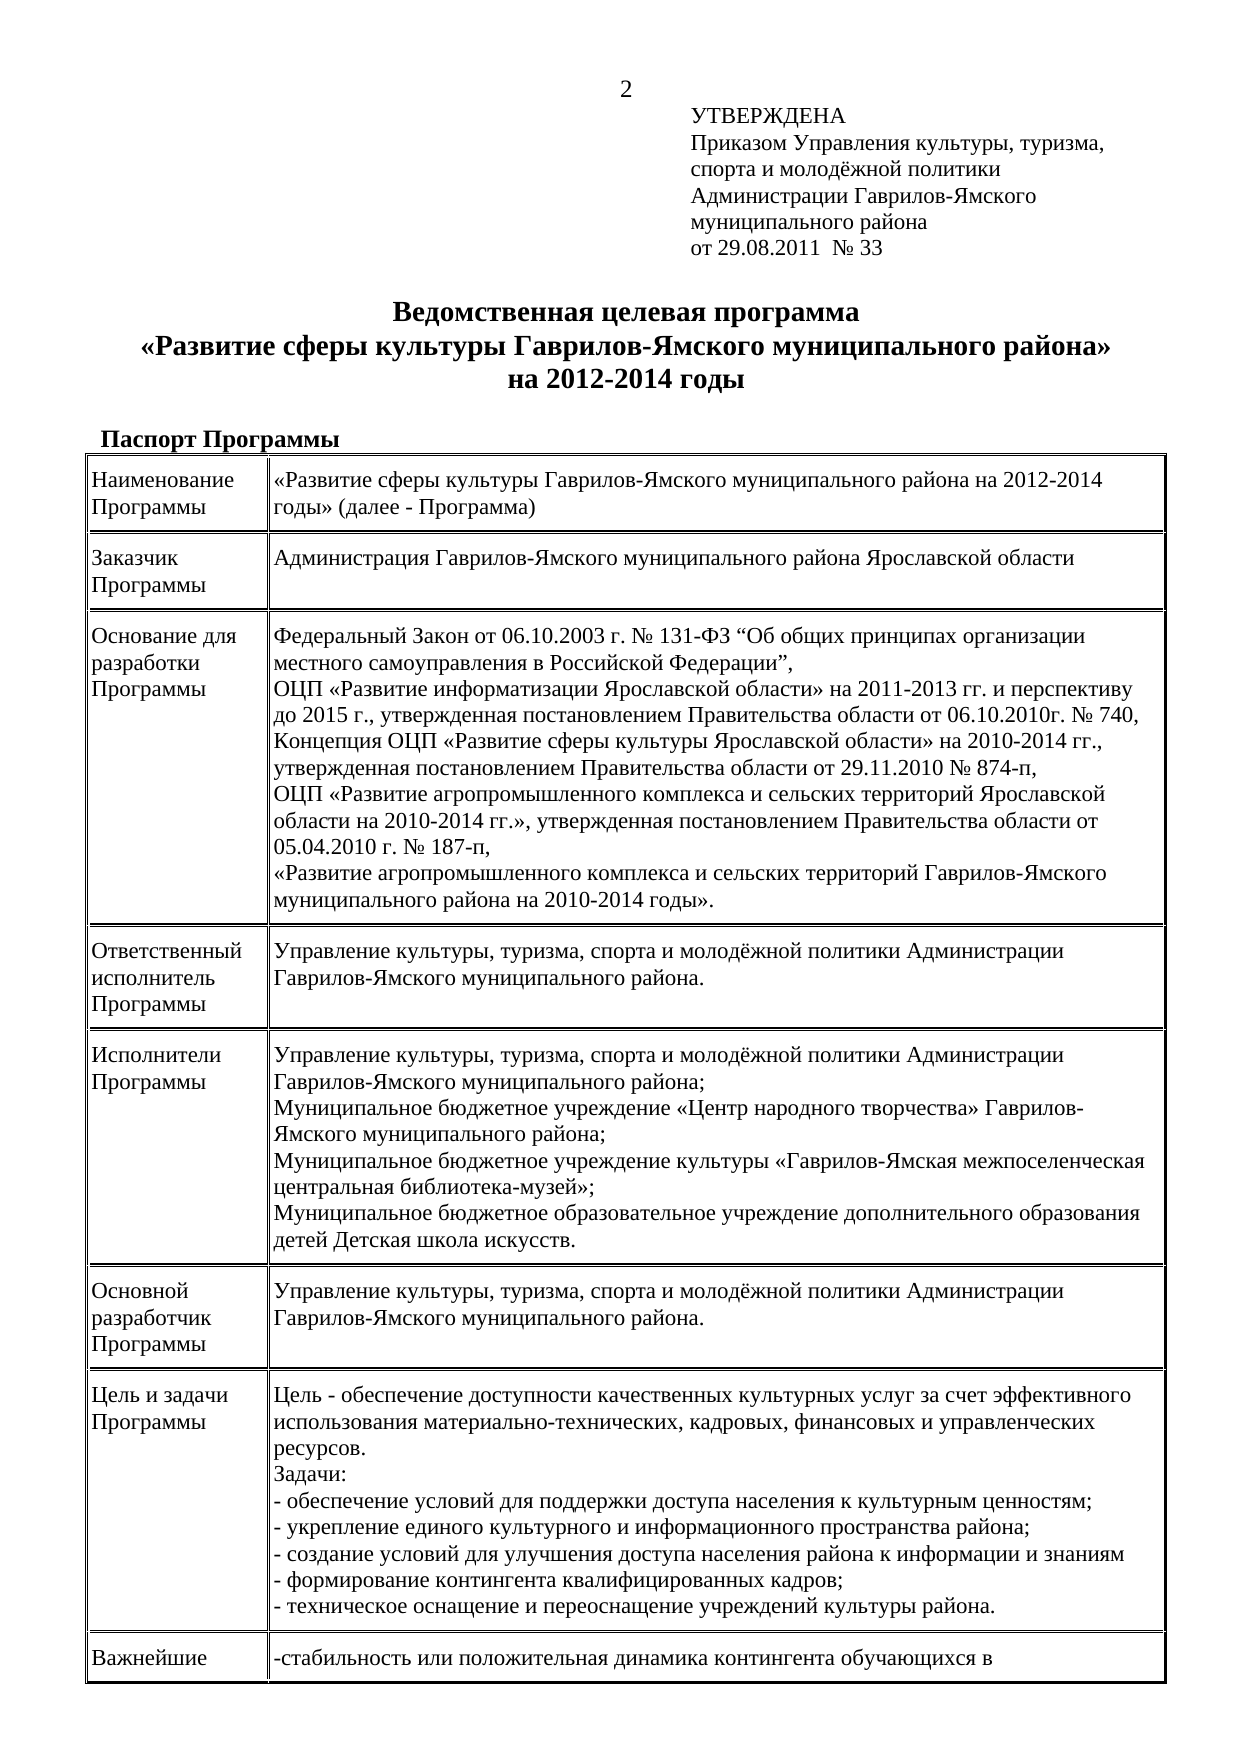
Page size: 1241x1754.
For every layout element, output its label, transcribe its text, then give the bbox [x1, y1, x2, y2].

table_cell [269, 1630, 1165, 1681]
table_cell Управление культуры, туризма, спорта и молодёжной политики Администрации Гаврилов-Ямского муниципального района. [270, 1263, 1165, 1367]
table_cell Основной разработчик Программы [88, 1263, 267, 1367]
table_cell Администрация Гаврилов-Ямского муниципального района Ярославской области [270, 530, 1165, 608]
table_cell Исполнители Программы [88, 1027, 267, 1263]
table_header Наименование Программы [88, 456, 268, 530]
table_cell Ответственный исполнитель Программы [88, 923, 267, 1027]
table_cell Цель - обеспечение доступности качественных культурных услуг за счет эффективного использования материально-технических, кадровых, финансовых и управленческих ресурсов. Задачи: - обеспечение условий для поддержки доступа населения к культурным ценностям; - укрепление единого культурного и информационного пространства района; - создание условий для улучшения доступа населения района к информации и знаниям - формирование контингента квалифицированных кадров; - техническое оснащение и переоснащение учреждений культуры района. [270, 1367, 1165, 1629]
text Паспорт Программы [100, 424, 1152, 452]
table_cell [88, 1630, 268, 1681]
text «Развитие сферы культуры Гаврилов-Ямского муниципального района» [100, 328, 1152, 361]
table_header «Развитие сферы культуры Гаврилов-Ямского муниципального района на 2012-2014 годы» (далее - Программа) [269, 456, 1164, 530]
table_cell Управление культуры, туризма, спорта и молодёжной политики Администрации Гаврилов-Ямского муниципального района; Муниципальное бюджетное учреждение «Центр народного творчества» Гаврилов-Ямского муниципального района; Муниципальное бюджетное учреждение культуры «Гаврилов-Ямская межпоселенческая центральная библиотека-музей»; Муниципальное бюджетное образовательное учреждение дополнительного образования детей Детская школа искусств. [270, 1027, 1165, 1263]
text Приказом Управления культуры, туризма, спорта и молодёжной политики Администрации Гаврилов-Ямского муниципального района [690, 129, 1152, 234]
table_cell Основание для разработки Программы [88, 608, 267, 923]
text Ведомственная целевая программа [100, 294, 1152, 328]
text УТВЕРЖДЕНА [617, 103, 1152, 129]
table_cell Заказчик Программы [88, 530, 267, 608]
table_cell Цель и задачи Программы [88, 1367, 267, 1629]
text на 2012-2014 годы [100, 361, 1152, 395]
table_cell Управление культуры, туризма, спорта и молодёжной политики Администрации Гаврилов-Ямского муниципального района. [270, 923, 1165, 1027]
table_cell Федеральный Закон от 06.10.2003 г. № 131-ФЗ “Об общих принципах организации местного самоуправления в Российской Федерации”, ОЦП «Развитие информатизации Ярославской области» на 2011-2013 гг. и перспективу до ., утвержденная постановлением Правительства области от 06.10.2010г. № 740, Концепция ОЦП «Развитие сферы культуры Ярославской области» на 2010-2014 гг., утвержденная постановлением Правительства области от 29.11.2010 № 874-п, ОЦП «Развитие агропромышленного комплекса и сельских территорий Ярославской области на 2010-2014 гг.», утвержденная постановлением Правительства области от 05.04.2010 г. № 187-п, «Развитие агропромышленного комплекса и сельских территорий Гаврилов-Ямского муниципального района на 2010-2014 годы». [270, 608, 1165, 923]
text от 29.08.2011 № 33 [617, 234, 1152, 261]
